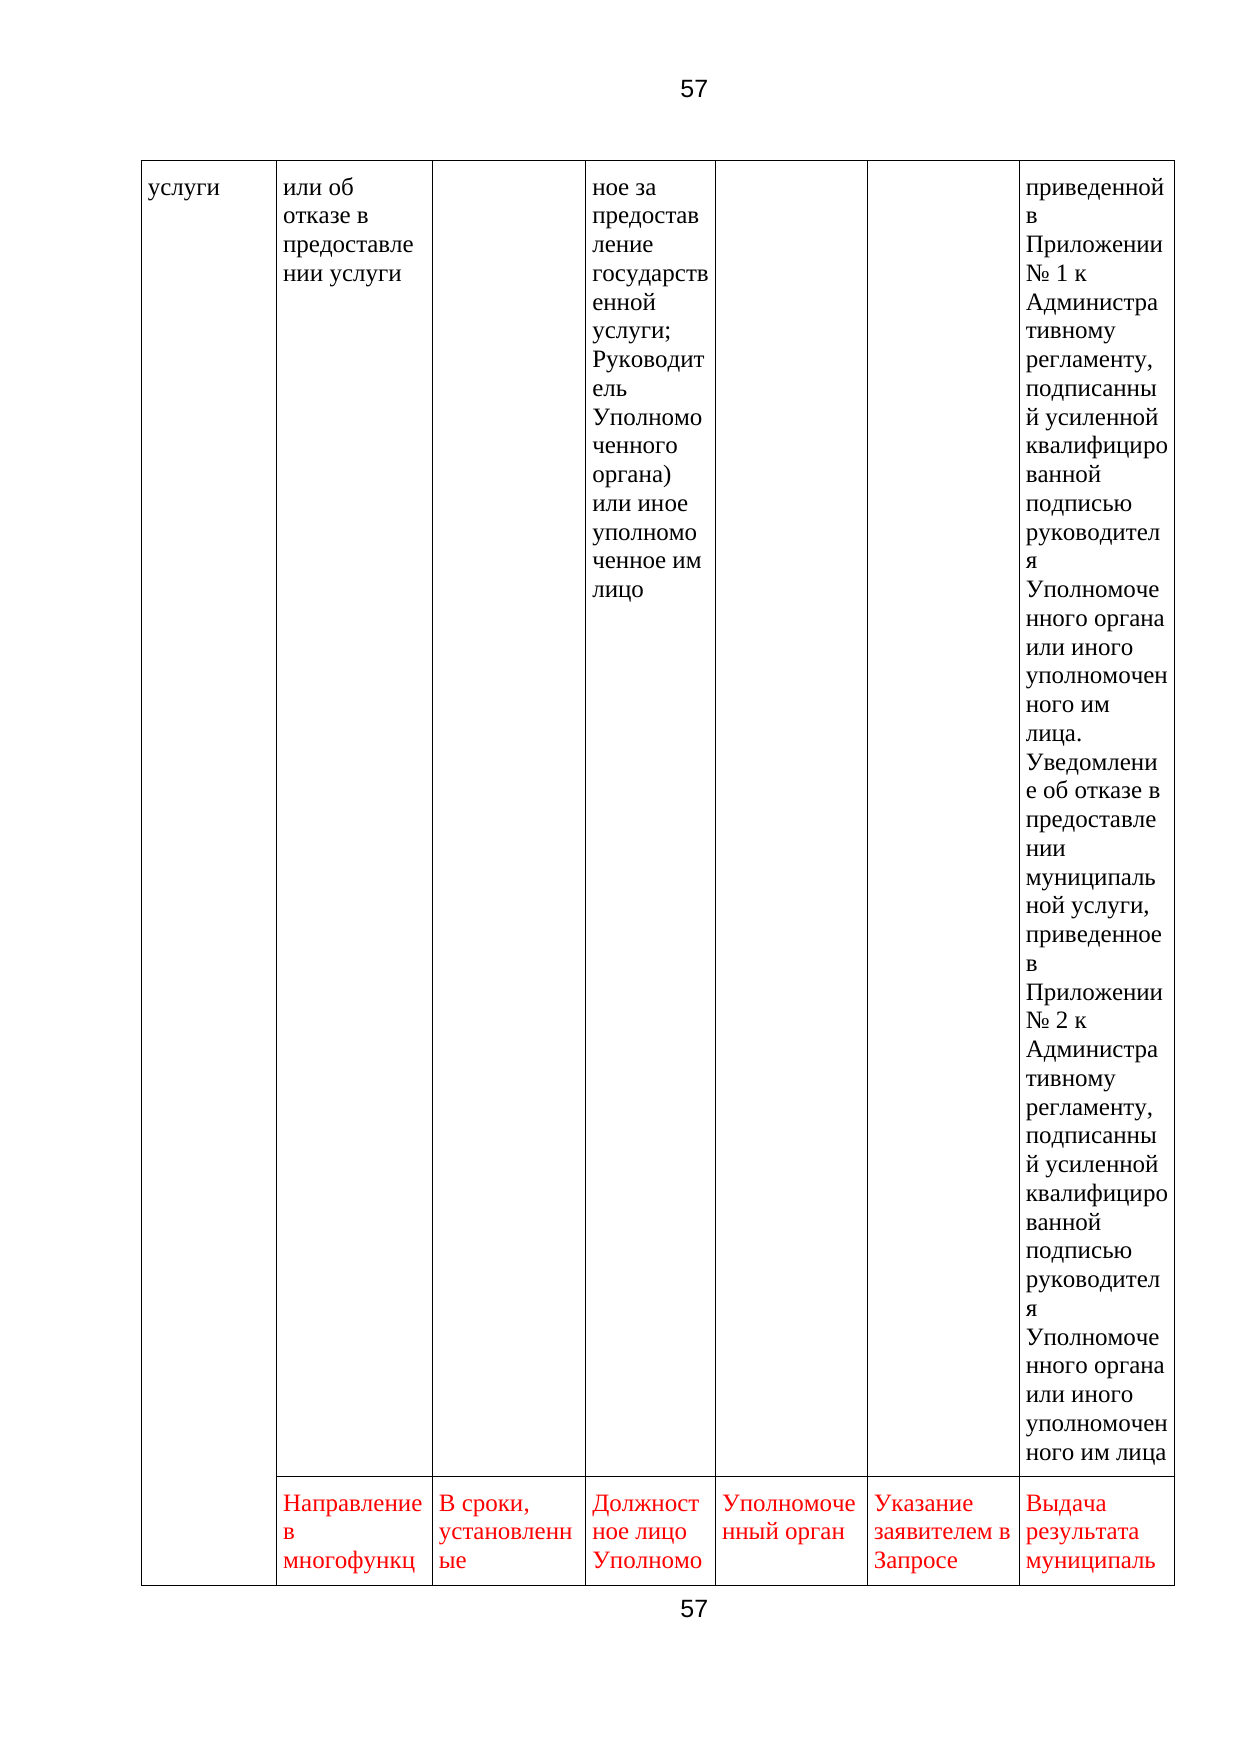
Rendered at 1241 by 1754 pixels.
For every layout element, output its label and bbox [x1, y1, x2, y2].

table_cell [1020, 161, 1174, 1476]
table_cell [868, 161, 1019, 1476]
table_cell [868, 1477, 1019, 1584]
table_cell [433, 161, 585, 1476]
table_cell [1020, 1477, 1174, 1584]
table_cell [716, 161, 867, 1476]
table_cell [586, 1477, 715, 1584]
table_cell [433, 1477, 585, 1584]
table_cell [277, 161, 432, 1476]
table_cell [142, 161, 276, 1584]
table_cell [716, 1477, 867, 1584]
table_cell [586, 161, 715, 1476]
table_cell [277, 1477, 432, 1584]
